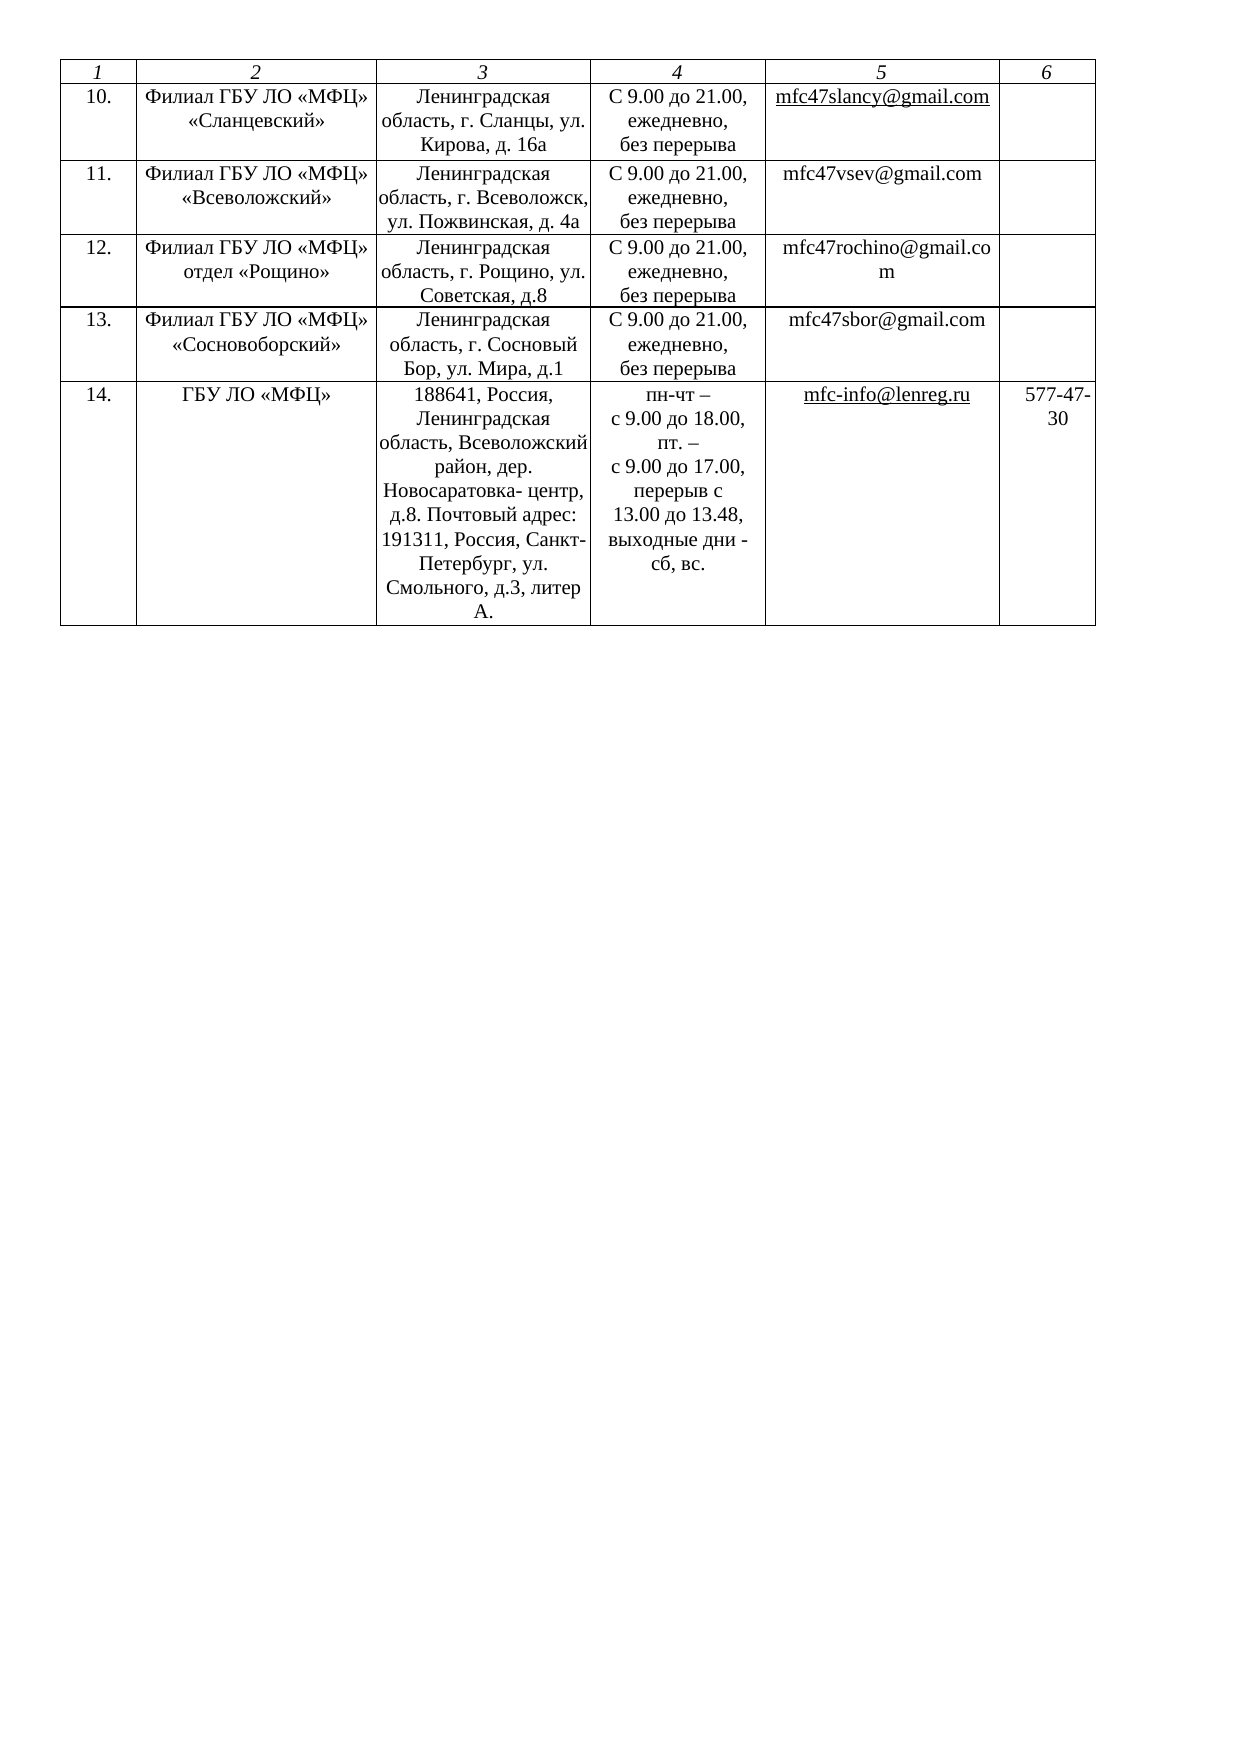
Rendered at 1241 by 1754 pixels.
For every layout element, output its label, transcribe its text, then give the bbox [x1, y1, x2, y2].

table_cell mfc47sbor@gmail.com [766, 308, 999, 381]
table_cell Филиал ГБУ ЛО «МФЦ» «Сосновоборский» [137, 308, 376, 381]
table_cell 14. [61, 382, 136, 625]
table_cell mfc47vsev@gmail.com [766, 161, 999, 234]
table_cell Филиал ГБУ ЛО «МФЦ» отдел «Рощино» [137, 235, 376, 306]
table_cell Филиал ГБУ ЛО «МФЦ» «Сланцевский» [137, 84, 376, 160]
table_cell mfc-info@lenreg.ru [766, 382, 999, 625]
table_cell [591, 161, 765, 234]
table_cell Ленинградская область, г. Сосновый Бор, ул. Мира, д.1 [377, 308, 590, 381]
table_cell Ленинградская область, г. Всеволожск, ул. Пожвинская, д. 4а [377, 161, 590, 234]
table_cell пн-чт – с 9.00 до 18.00, пт. – с 9.00 до 17.00, перерыв с 13.00 до 13.48, выходные дни - сб, вс. [591, 382, 765, 625]
table_header 4 [591, 60, 765, 83]
table_cell ГБУ ЛО «МФЦ» [137, 382, 376, 625]
table_cell Ленинградская область, г. Рощино, ул. Советская, д.8 [377, 235, 590, 306]
table_cell mfc47rochino@gmail.com [766, 235, 999, 306]
table_cell 12. [61, 235, 136, 306]
table_cell Филиал ГБУ ЛО «МФЦ» «Всеволожский» [137, 161, 376, 234]
table_cell 13. [61, 308, 136, 381]
table_cell 577-47-30 [1000, 382, 1095, 625]
table_cell [1000, 84, 1095, 160]
table_cell Ленинградская область, г. Сланцы, ул. Кирова, д. 16а [377, 84, 590, 160]
table_cell [1000, 235, 1095, 306]
table_cell С 9.00 до 21.00, ежедневно, без перерыва [591, 308, 765, 381]
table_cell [591, 84, 765, 160]
table_cell 188641, Россия, Ленинградская область, Всеволожский район, дер. Новосаратовка- центр, д.8. Почтовый адрес: 191311, Россия, Санкт-Петербург, ул. Смольного, д.3, литер А. [377, 382, 590, 625]
table_cell С 9.00 до 21.00, ежедневно, без перерыва [591, 235, 765, 306]
table_cell 10. [61, 84, 136, 160]
table_cell [1000, 308, 1095, 381]
table_cell mfc47slancy@gmail.com [766, 84, 999, 160]
table_cell [1000, 161, 1095, 234]
table_header 6 [1000, 60, 1095, 83]
table_cell 11. [61, 161, 136, 234]
table_header 1 [61, 60, 136, 83]
table_header 3 [377, 60, 590, 83]
table_header 2 [137, 60, 376, 83]
table_header 5 [766, 60, 999, 83]
